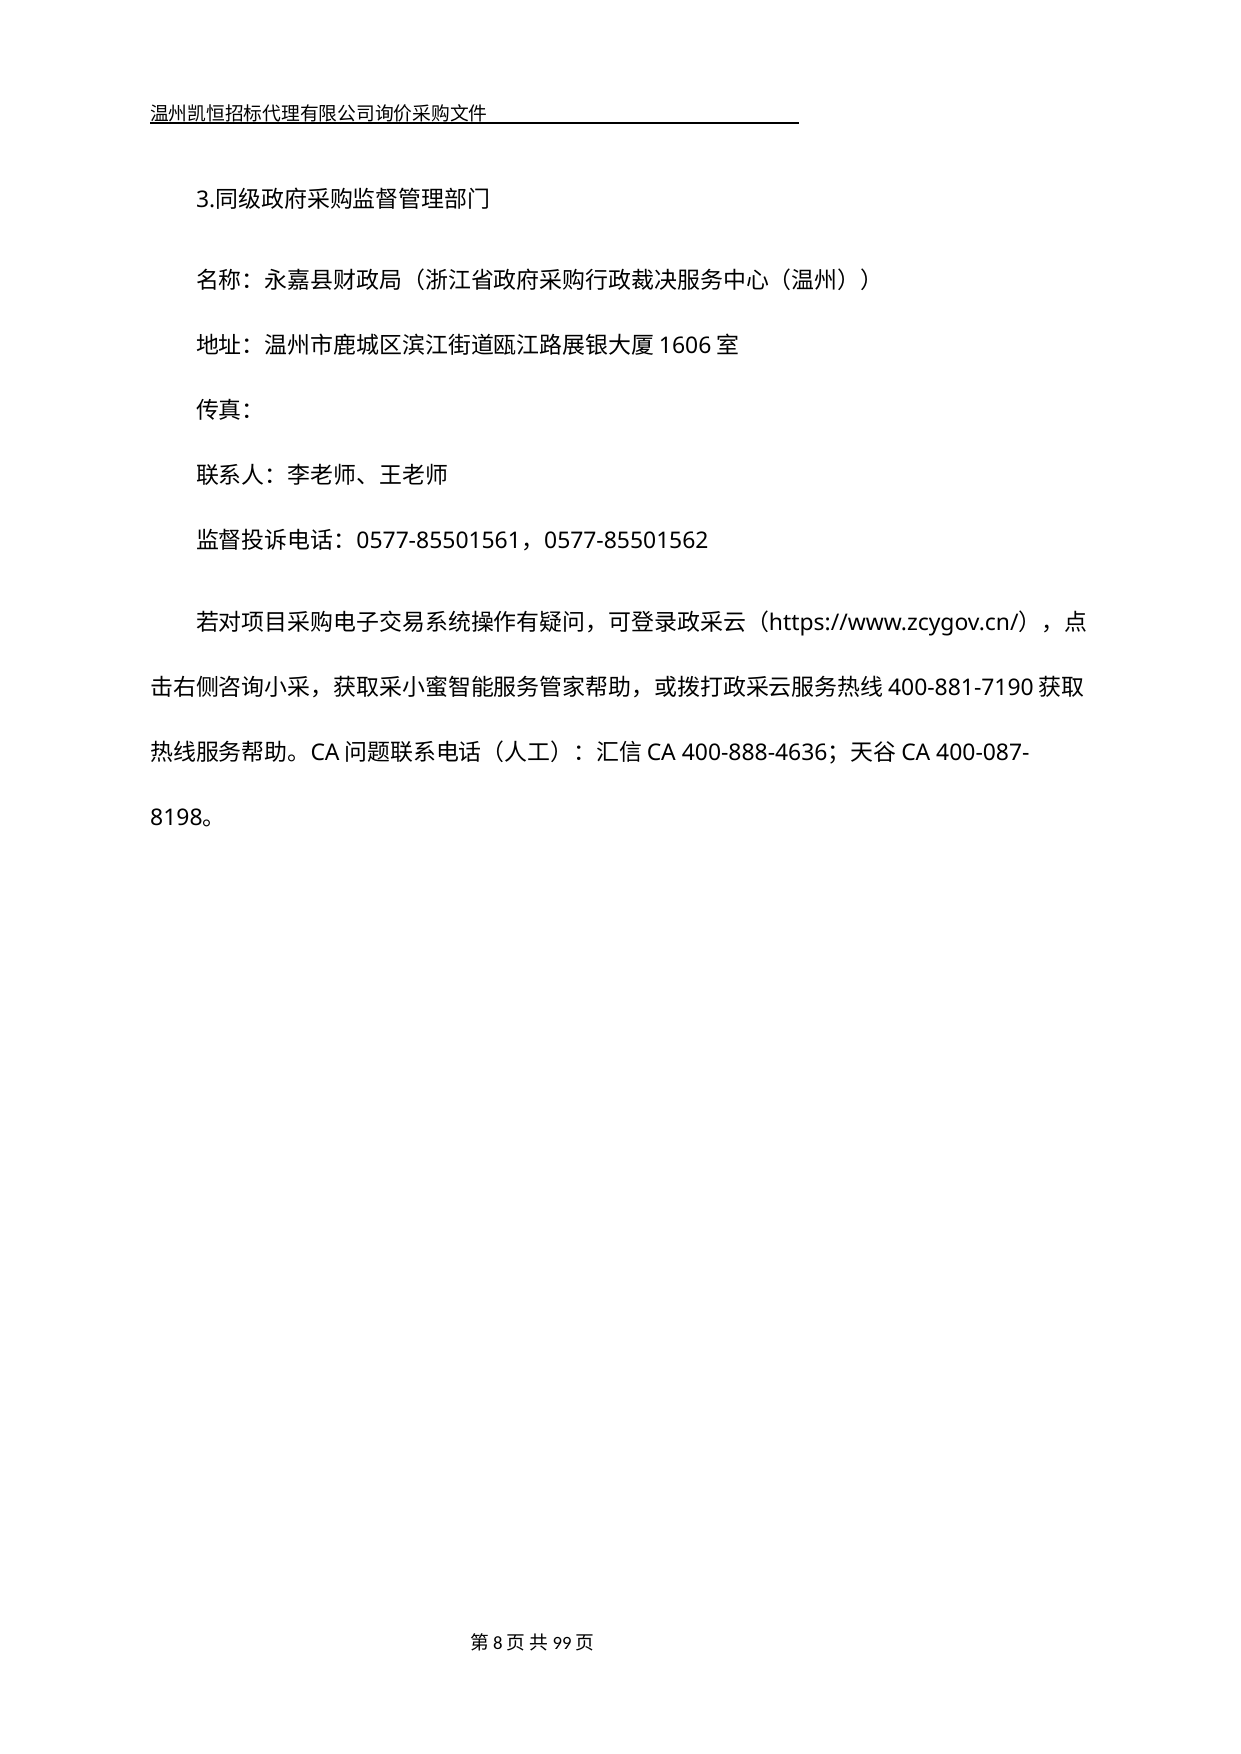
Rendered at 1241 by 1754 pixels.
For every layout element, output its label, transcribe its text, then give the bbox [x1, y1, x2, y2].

text 监督投诉电话：0577-85501561，0577-85501562 [150, 490, 1090, 555]
text 3.同级政府采购监督管理部门 [150, 165, 1090, 230]
text 地址：温州市鹿城区滨江街道瓯江路展银大厦1606室 [150, 295, 1090, 360]
text 联系人：李老师、王老师 [150, 425, 1090, 490]
text 名称：永嘉县财政局（浙江省政府采购行政裁决服务中心（温州）） [150, 230, 1090, 295]
text 若对项目采购电子交易系统操作有疑问，可登录政采云（https://www.zcygov.cn/），点击右侧咨询小采，获取采小蜜智能服务管家帮助，或拨打政采云服务热线400-881-7190获取热线服务帮助。CA问题联系电话（人工）：汇信CA 400-888-4636；天谷CA 400-087-8198。 [150, 588, 1090, 848]
text 传真： [150, 360, 1090, 425]
